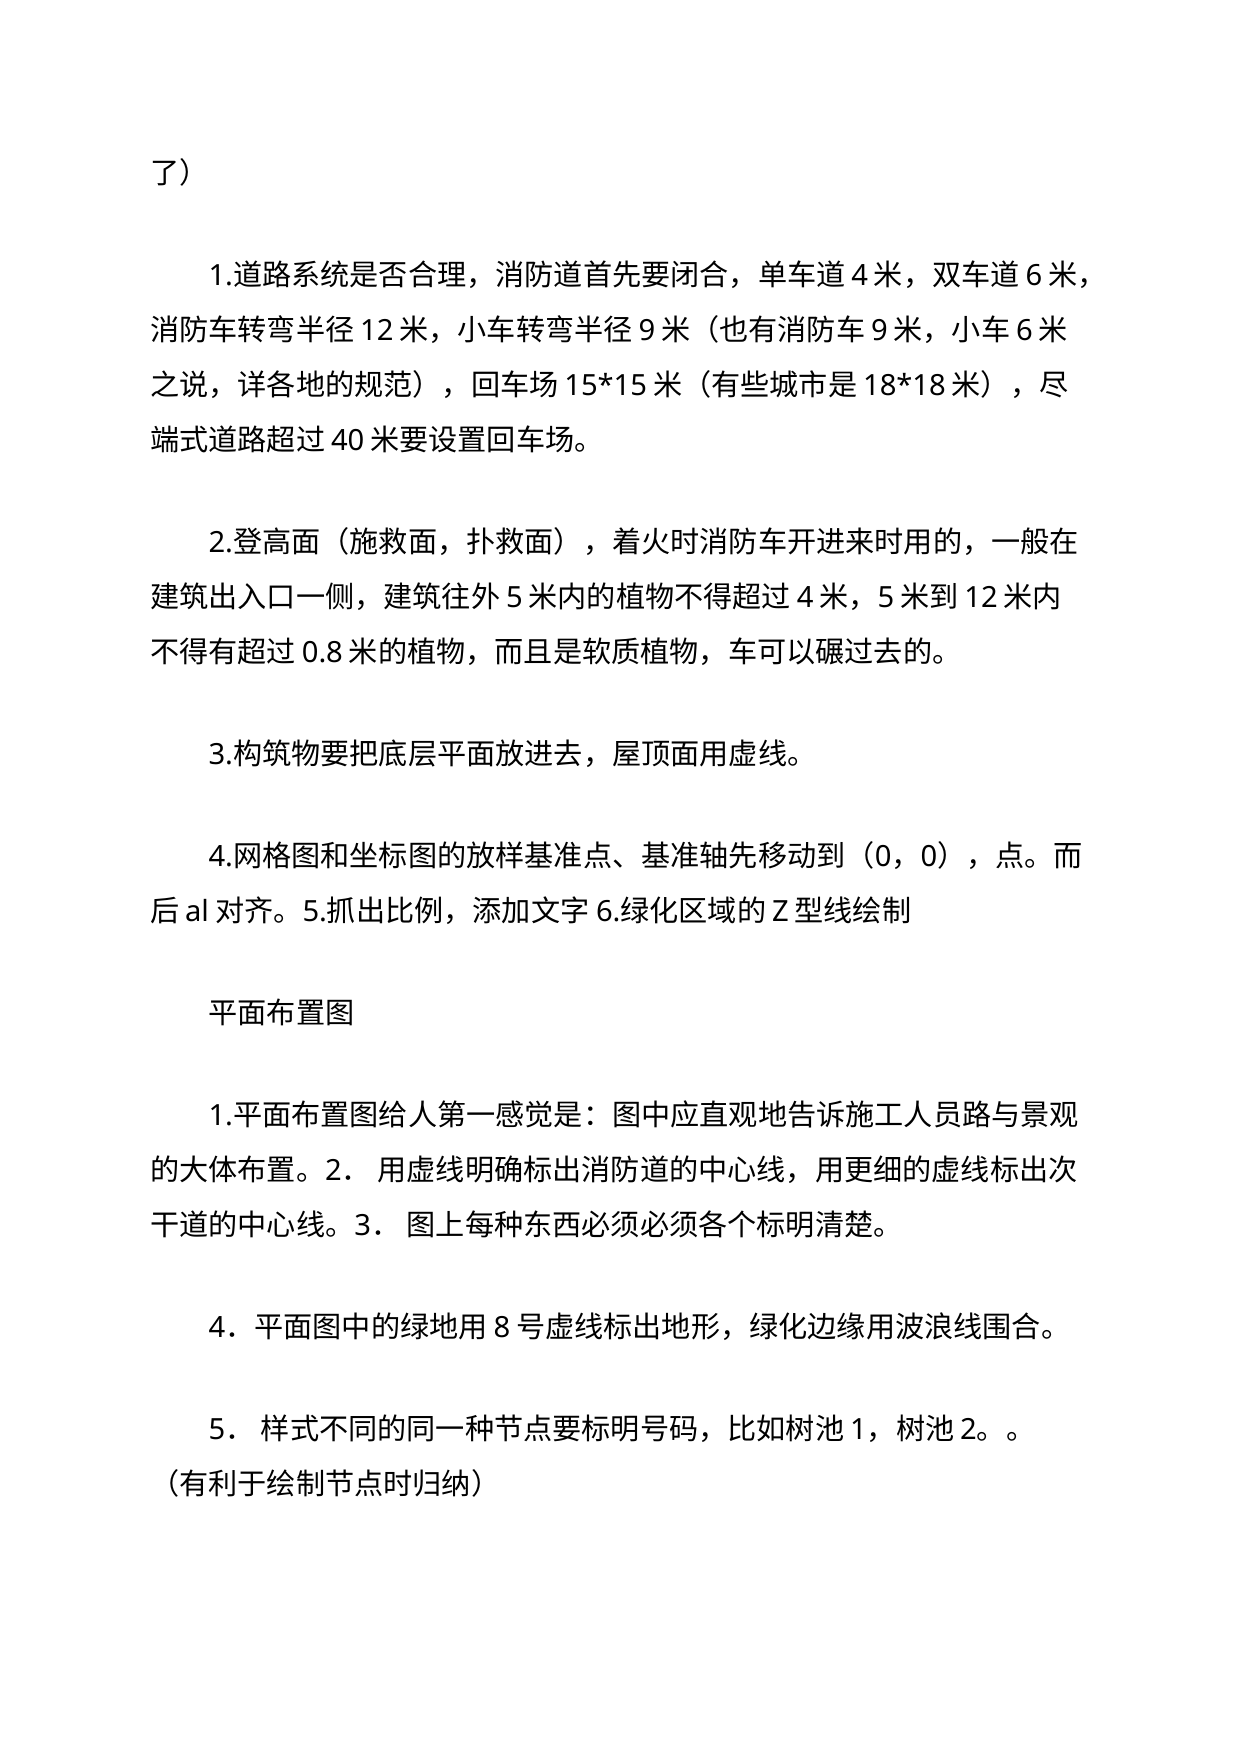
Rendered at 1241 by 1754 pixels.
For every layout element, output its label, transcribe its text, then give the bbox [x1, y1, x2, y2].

text 4.网格图和坐标图的放样基准点、基准轴先移动到（0，0），点。而后al对齐。5.抓出比例，添加文字 6.绿化区域的Z型线绘制 [150, 833, 1090, 930]
text 1.道路系统是否合理，消防道首先要闭合，单车道4米，双车道6米，消防车转弯半径12米，小车转弯半径9米（也有消防车9米，小车6米之说，详各地的规范），回车场15*15米（有些城市是18*18米），尽端式道路超过40米要设置回车场。 [150, 252, 1090, 459]
text 4．平面图中的绿地用8号虚线标出地形，绿化边缘用波浪线围合。 [150, 1303, 1090, 1346]
text 3.构筑物要把底层平面放进去，屋顶面用虚线。 [150, 731, 1090, 773]
text 平面布置图 [150, 990, 1090, 1032]
text 2.登高面（施救面，扑救面），着火时消防车开进来时用的，一般在建筑出入口一侧，建筑往外5米内的植物不得超过4米，5米到12米内不得有超过0.8米的植物，而且是软质植物，车可以碾过去的。 [150, 519, 1090, 671]
text 5． 样式不同的同一种节点要标明号码，比如树池1，树池2。。（有利于绘制节点时归纳） [150, 1405, 1090, 1503]
text 1.平面布置图给人第一感觉是：图中应直观地告诉施工人员路与景观的大体布置。2． 用虚线明确标出消防道的中心线，用更细的虚线标出次干道的中心线。3． 图上每种东西必须必须各个标明清楚。 [150, 1091, 1090, 1244]
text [150, 150, 1090, 192]
